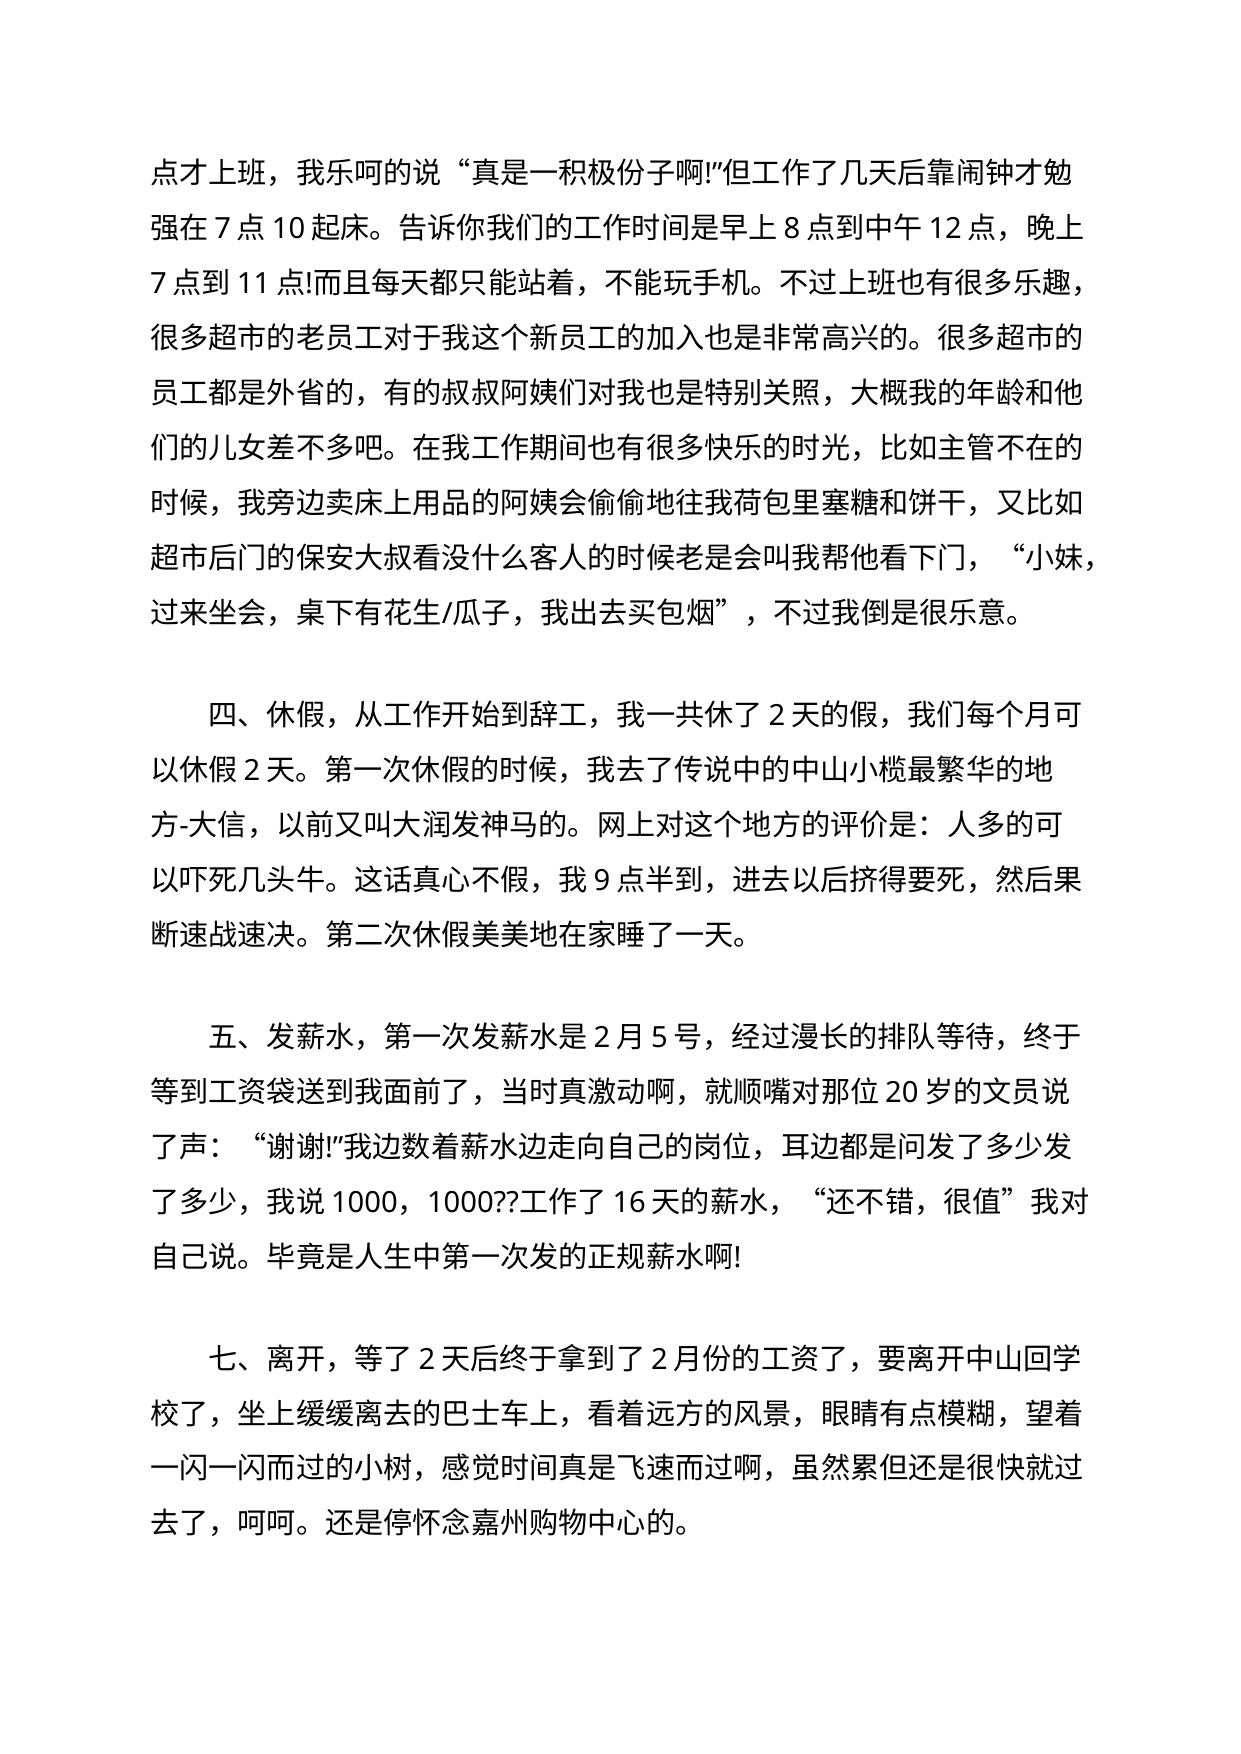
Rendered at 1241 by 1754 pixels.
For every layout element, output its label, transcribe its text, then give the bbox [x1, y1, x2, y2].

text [150, 150, 1090, 632]
text 七、离开，等了2天后终于拿到了2月份的工资了，要离开中山回学校了，坐上缓缓离去的巴士车上，看着远方的风景，眼睛有点模糊，望着一闪一闪而过的小树，感觉时间真是飞速而过啊，虽然累但还是很快就过去了，呵呵。还是停怀念嘉州购物中心的。 [150, 1335, 1090, 1542]
text 五、发薪水，第一次发薪水是2月5号，经过漫长的排队等待，终于等到工资袋送到我面前了，当时真激动啊，就顺嘴对那位20岁的文员说了声：“谢谢!”我边数着薪水边走向自己的岗位，耳边都是问发了多少发了多少，我说1000，1000??工作了16天的薪水，“还不错，很值”我对自己说。毕竟是人生中第一次发的正规薪水啊! [150, 1013, 1090, 1276]
text 四、休假，从工作开始到辞工，我一共休了2天的假，我们每个月可以休假2天。第一次休假的时候，我去了传说中的中山小榄最繁华的地方-大信，以前又叫大润发神马的。网上对这个地方的评价是：人多的可以吓死几头牛。这话真心不假，我9点半到，进去以后挤得要死，然后果断速战速决。第二次休假美美地在家睡了一天。 [150, 691, 1090, 954]
